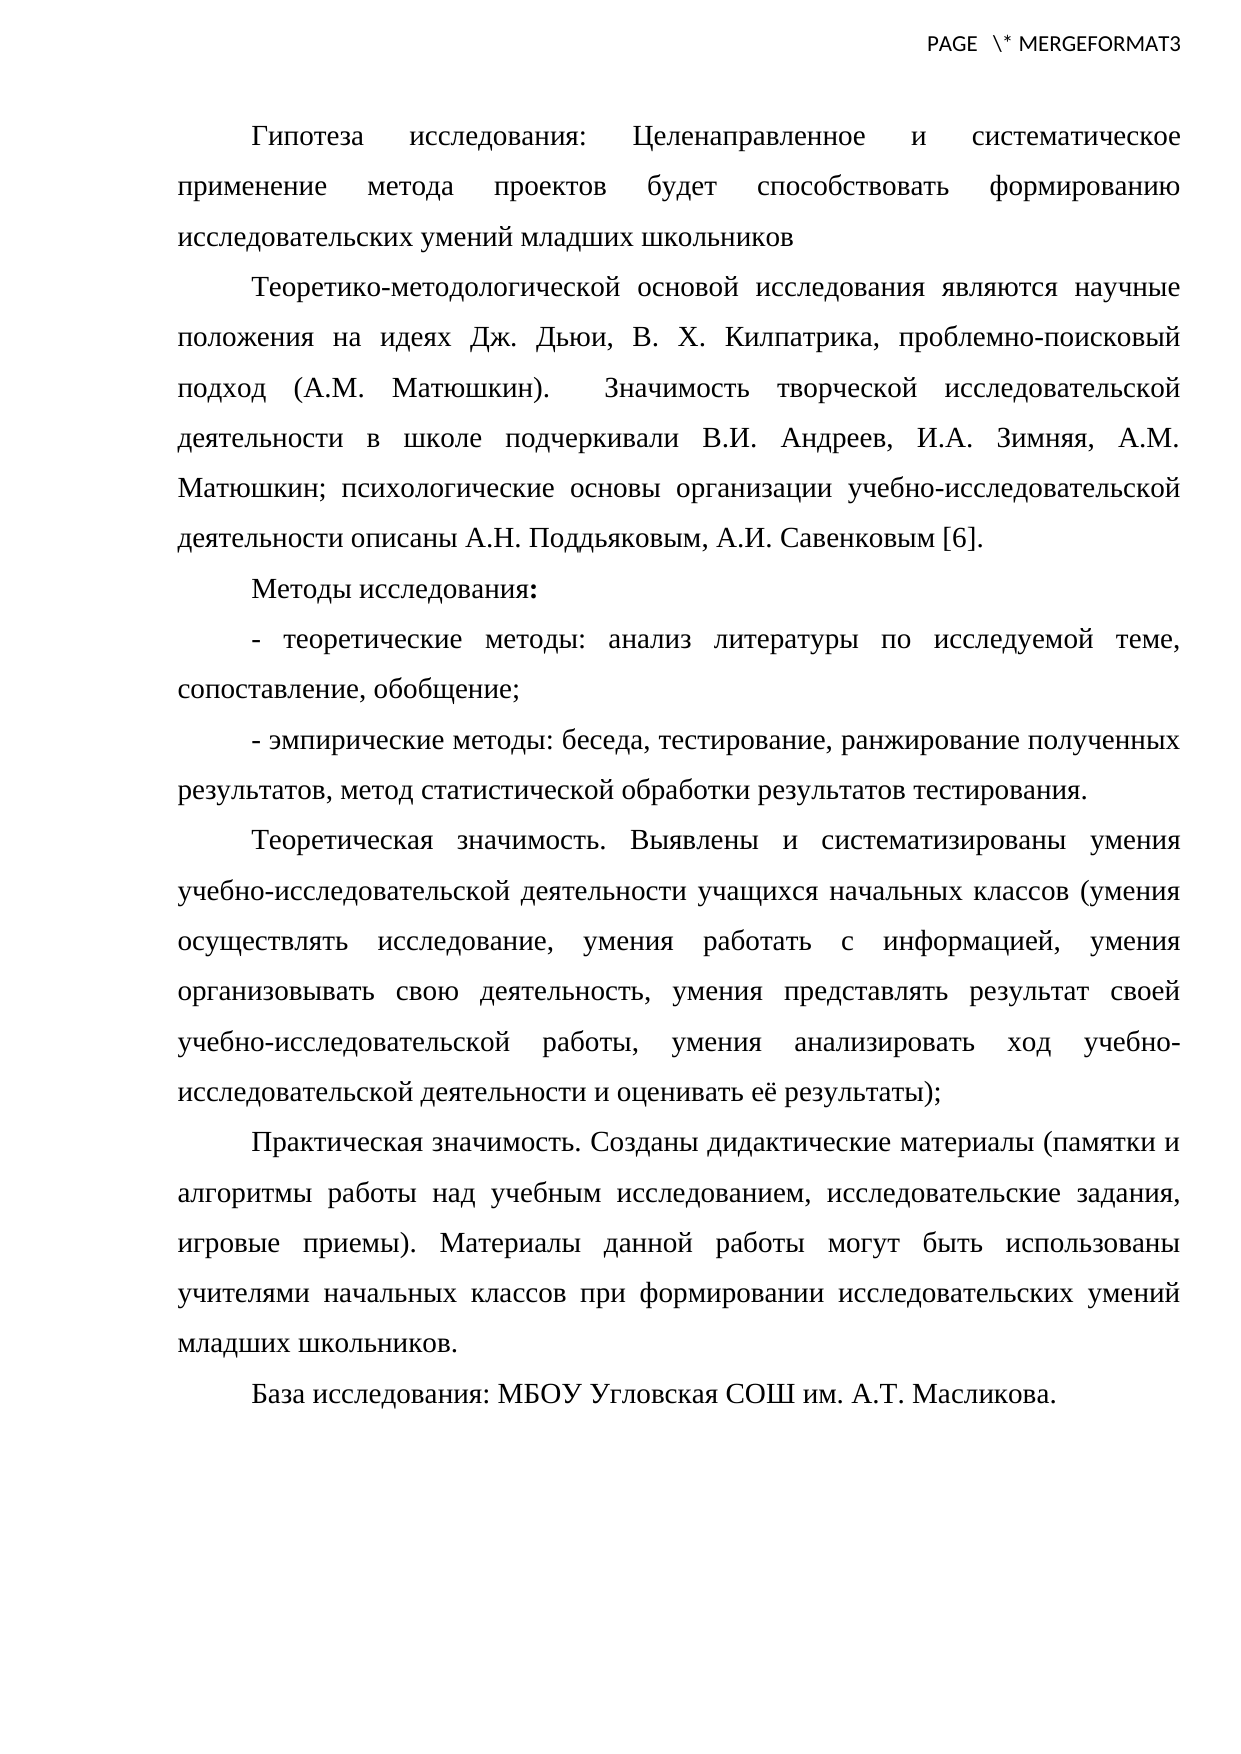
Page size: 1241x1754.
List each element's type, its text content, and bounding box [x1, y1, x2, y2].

text Гипотеза исследования: Целенаправленное и систематическое применение метода проектов будет способствовать формированию исследовательских умений младших школьников [177, 118, 1181, 252]
text Теоретико-методологической основой исследования являются научные положения на идеях Дж. Дьюи, В. Х. Килпaтрикa, проблемно-поисковый подход (А.М. Матюшкин). Значимость творческой исследовательской деятельности в школе подчеркивали В.И. Андреев, И.А. Зимняя, А.М. Мaтюшкин; психологические основы организации учебно-исследовательской деятельности описаны А.Н. Пoддьякoвым, А.И. Сaвенкoвым [6]. [177, 269, 1181, 554]
text - теоретические методы: анализ литературы по исследуемой теме, сопоставление, обобщение; [177, 621, 1181, 705]
text Теоретическая значимость. Выявлены и систематизированы умения учебно-исследовательской деятельности учащихся начальных классов (умения осуществлять исследование, умения работать с информацией, умения организовывать свою деятельность, умения представлять результат своей учебно-исследовательской работы, умения анализировать ход учебно-исследовательской деятельности и оценивать её результаты); [177, 822, 1181, 1108]
text Практическая значимость. Созданы дидактические материалы (памятки и алгоритмы работы над учебным исследованием, исследовательские задания, игровые приемы). Материалы данной работы могут быть использованы учителями начальных классов при формировании исследовательских умений младших школьников. [177, 1124, 1181, 1359]
text Методы исследования: [177, 571, 1181, 604]
text База исследования: МБОУ Угловская СОШ им. А.Т. Масликова. [177, 1376, 1181, 1409]
text - эмпирические методы: беседа, тестирование, ранжирование полученных результатов, метод статистической обработки результатов тестирования. [177, 722, 1181, 806]
